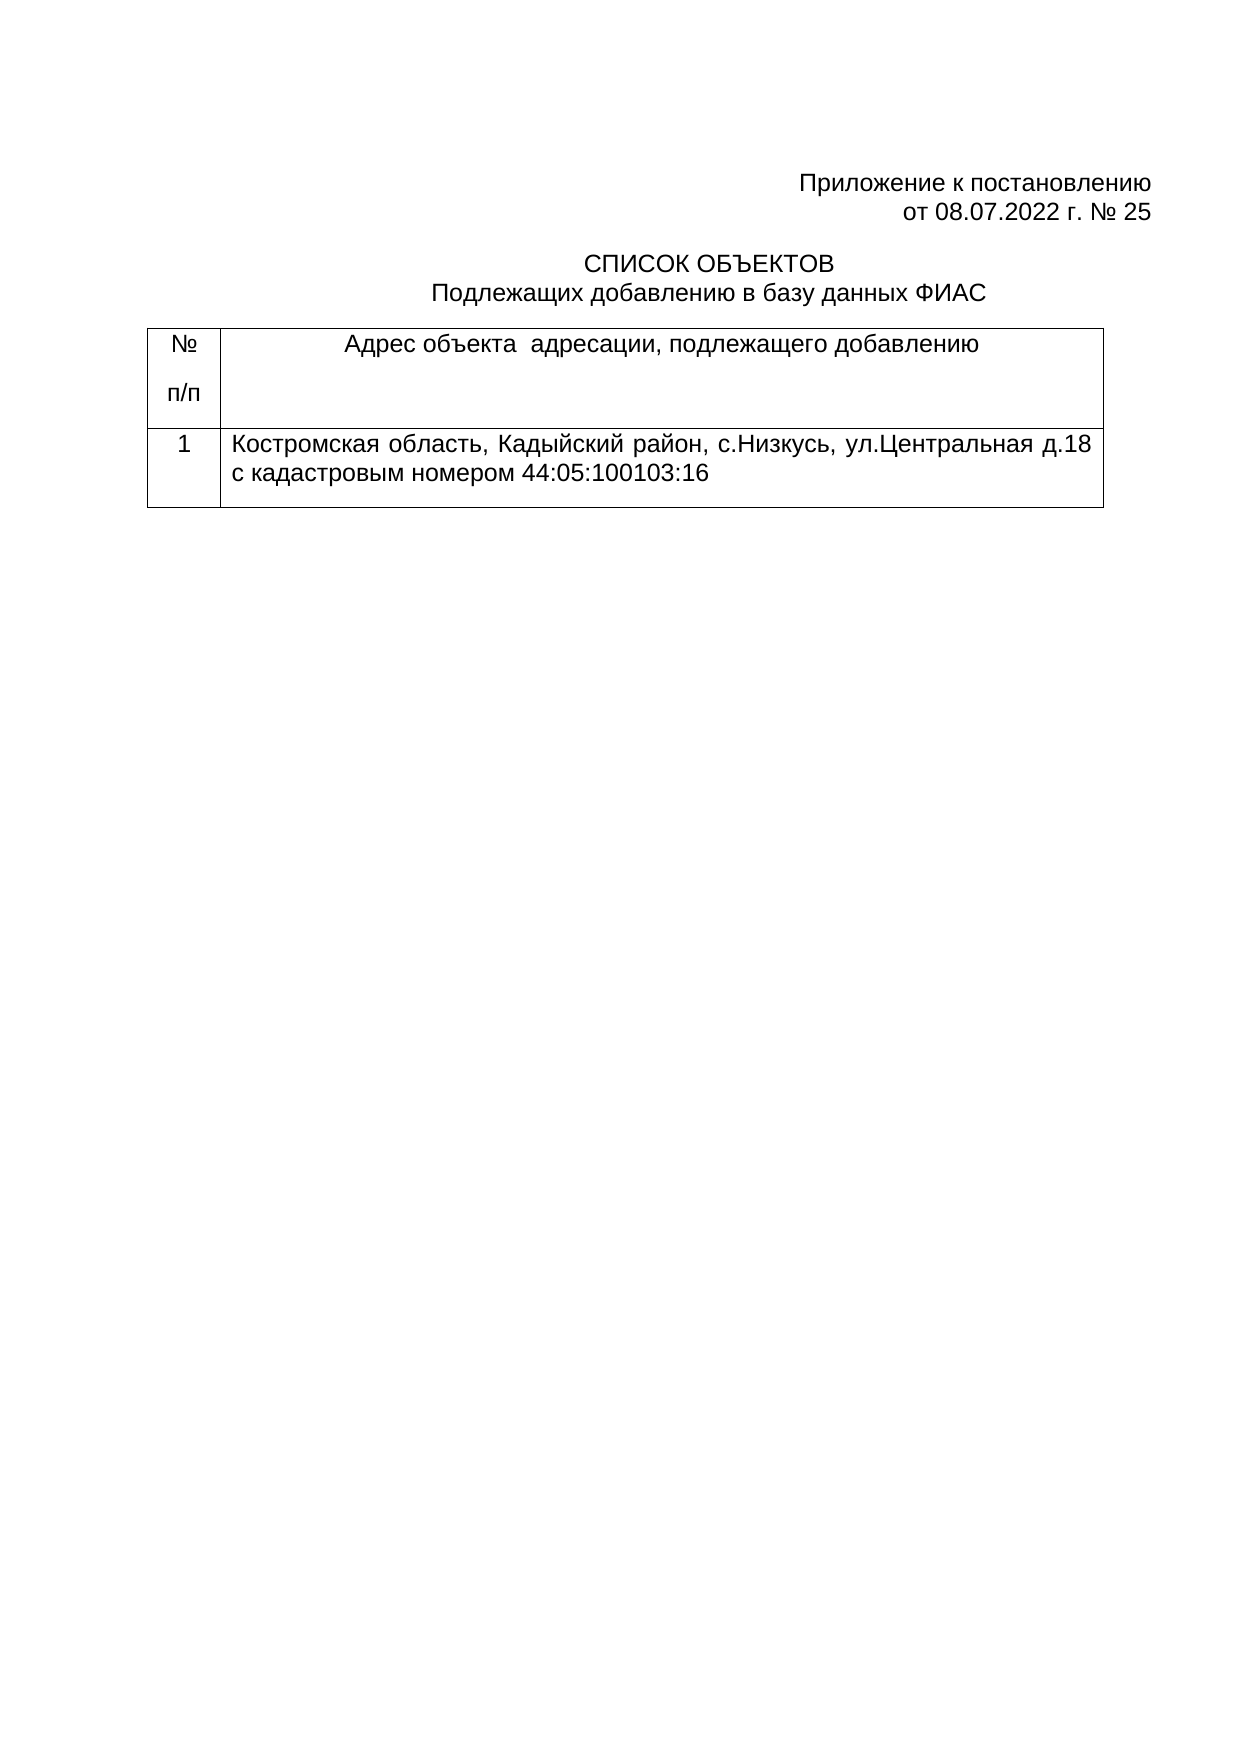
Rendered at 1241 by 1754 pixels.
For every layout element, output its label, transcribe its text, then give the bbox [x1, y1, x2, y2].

text Подлежащих добавлению в базу данных ФИАС [267, 278, 1152, 307]
table_cell Костромская область, Кадыйский район, с.Низкусь, ул.Центральная д.18 с кадастровым номером 44:05:100103:16 [221, 429, 1103, 507]
text СПИСОК ОБЪЕКТОВ [267, 249, 1152, 278]
table_header Адрес объекта адресации, подлежащего добавлению [221, 329, 1103, 428]
table_cell 1 [148, 429, 220, 507]
table_header № п/п [148, 329, 220, 428]
text Приложение к постановлению [267, 168, 1152, 196]
text от 08.07.2022 г. № 25 [267, 196, 1152, 225]
